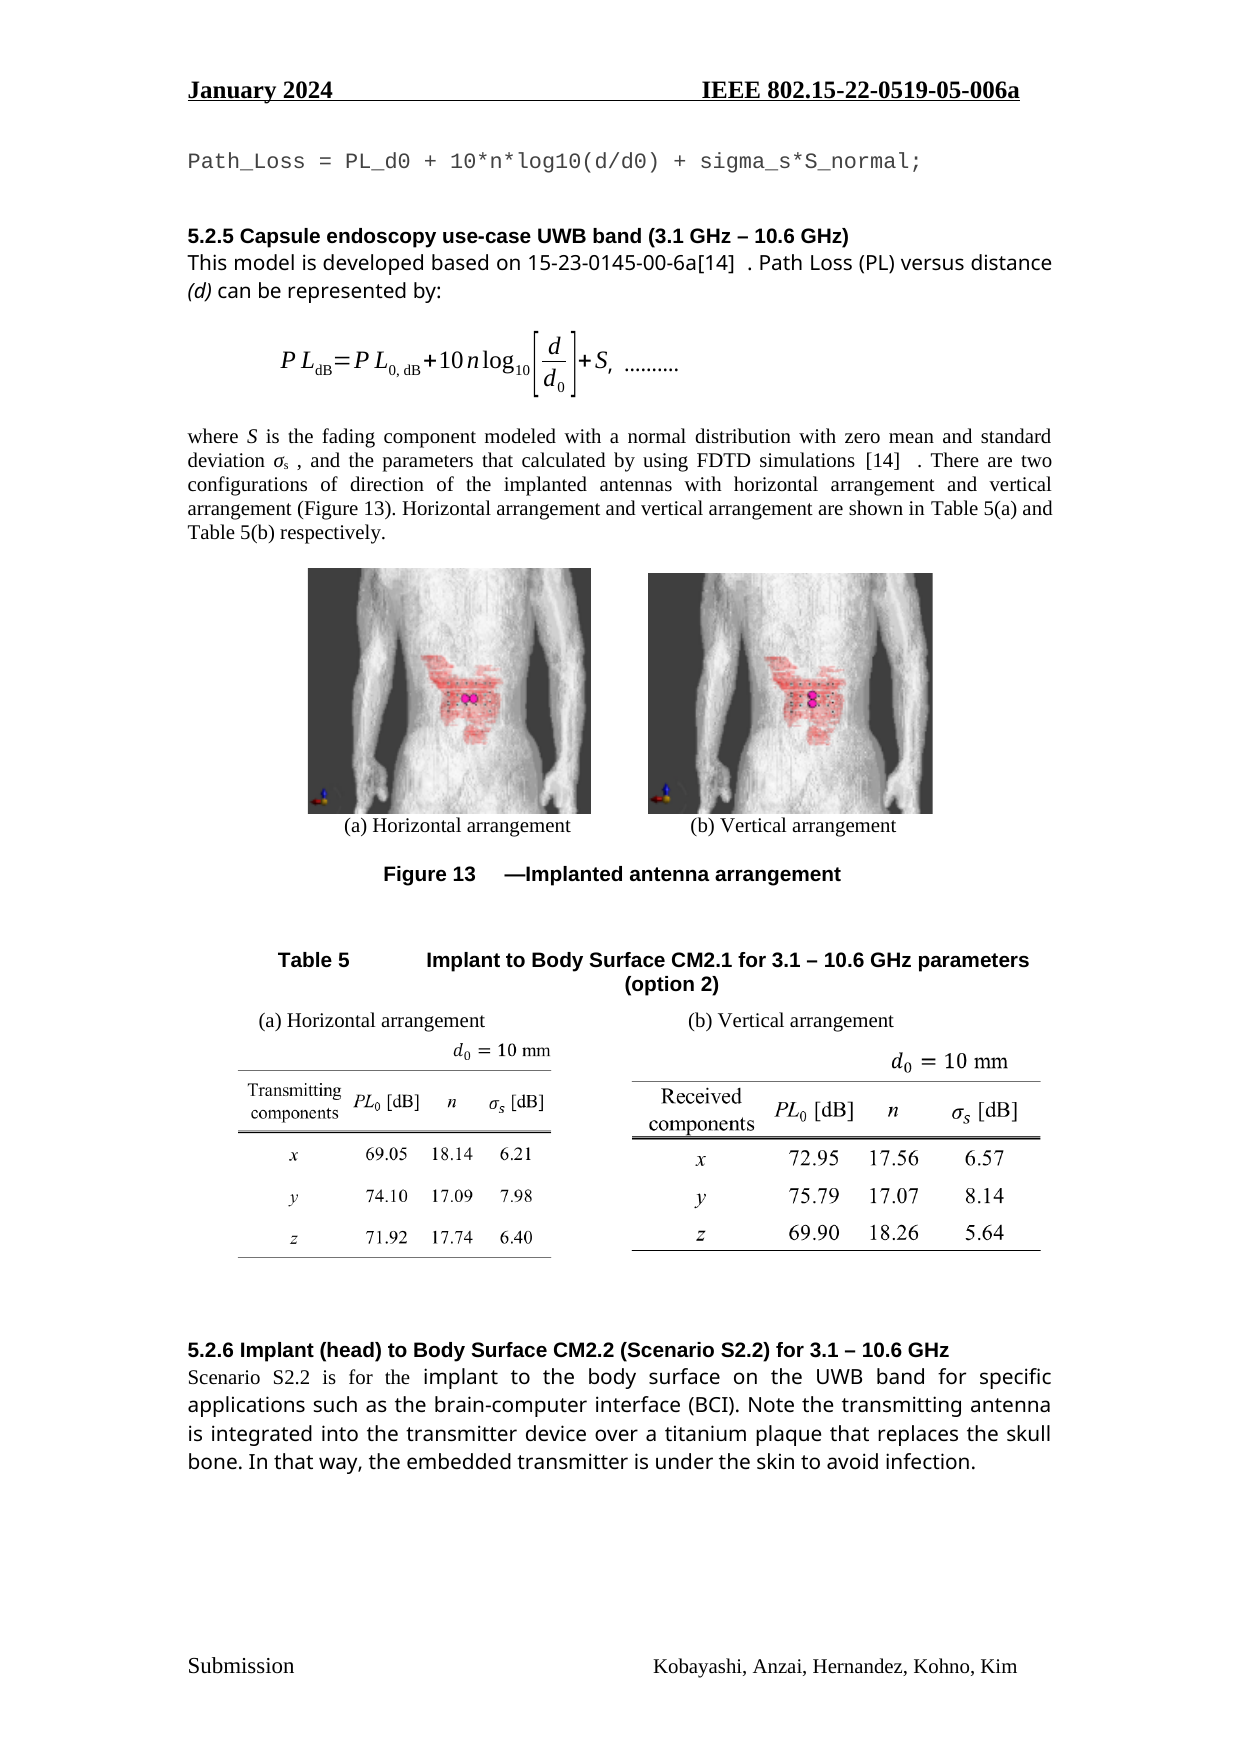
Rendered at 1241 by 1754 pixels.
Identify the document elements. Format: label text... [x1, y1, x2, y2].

text Implant (head) to Body Surface CM2.2 (Scenario S2.2) for 3.1 – 10.6 GHz [187, 1338, 1053, 1362]
text Capsule endoscopy use-case UWB band (3.1 GHz – 10.6 GHz) [187, 224, 1053, 248]
text Scenario S2.2 is for the implant to the body surface on the UWB band for specific applications such as the brain-computer interface (BCI). Note the transmitting antenna is integrated into the transmitter device over a titanium plaque that replaces the skull bone. In that way, the embedded transmitter is under the skin to avoid infection. [187, 1362, 1053, 1476]
picture [648, 573, 933, 814]
picture [631, 1039, 1052, 1260]
picture [237, 1032, 564, 1260]
text Path_Loss = PL_d0 + 10*n*log10(d/d0) + sigma_s*S_normal; [187, 150, 1053, 175]
text where S is the fading component modeled with a normal distribution with zero mean and standard deviation σs , and the parameters that calculated by using FDTD simulations [14] . There are two configurations of direction of the implanted antennas with horizontal arrangement and vertical arrangement (Figure 15). Horizontal arrangement and vertical arrangement are shown in Table 5(a) and Table 5(b) respectively. [187, 424, 1053, 544]
text This model is developed based on 15-23-0145-00-6a[14] . Path Loss (PL) versus distance (d) can be represented by: [187, 248, 1053, 305]
text Implant to Body Surface CM2.1 for 3.1 – 10.6 GHz parameters (option 2) [291, 948, 1053, 996]
text —Implanted antenna arrangement [187, 862, 1053, 886]
text , ………. [187, 330, 1053, 399]
picture [307, 568, 591, 814]
